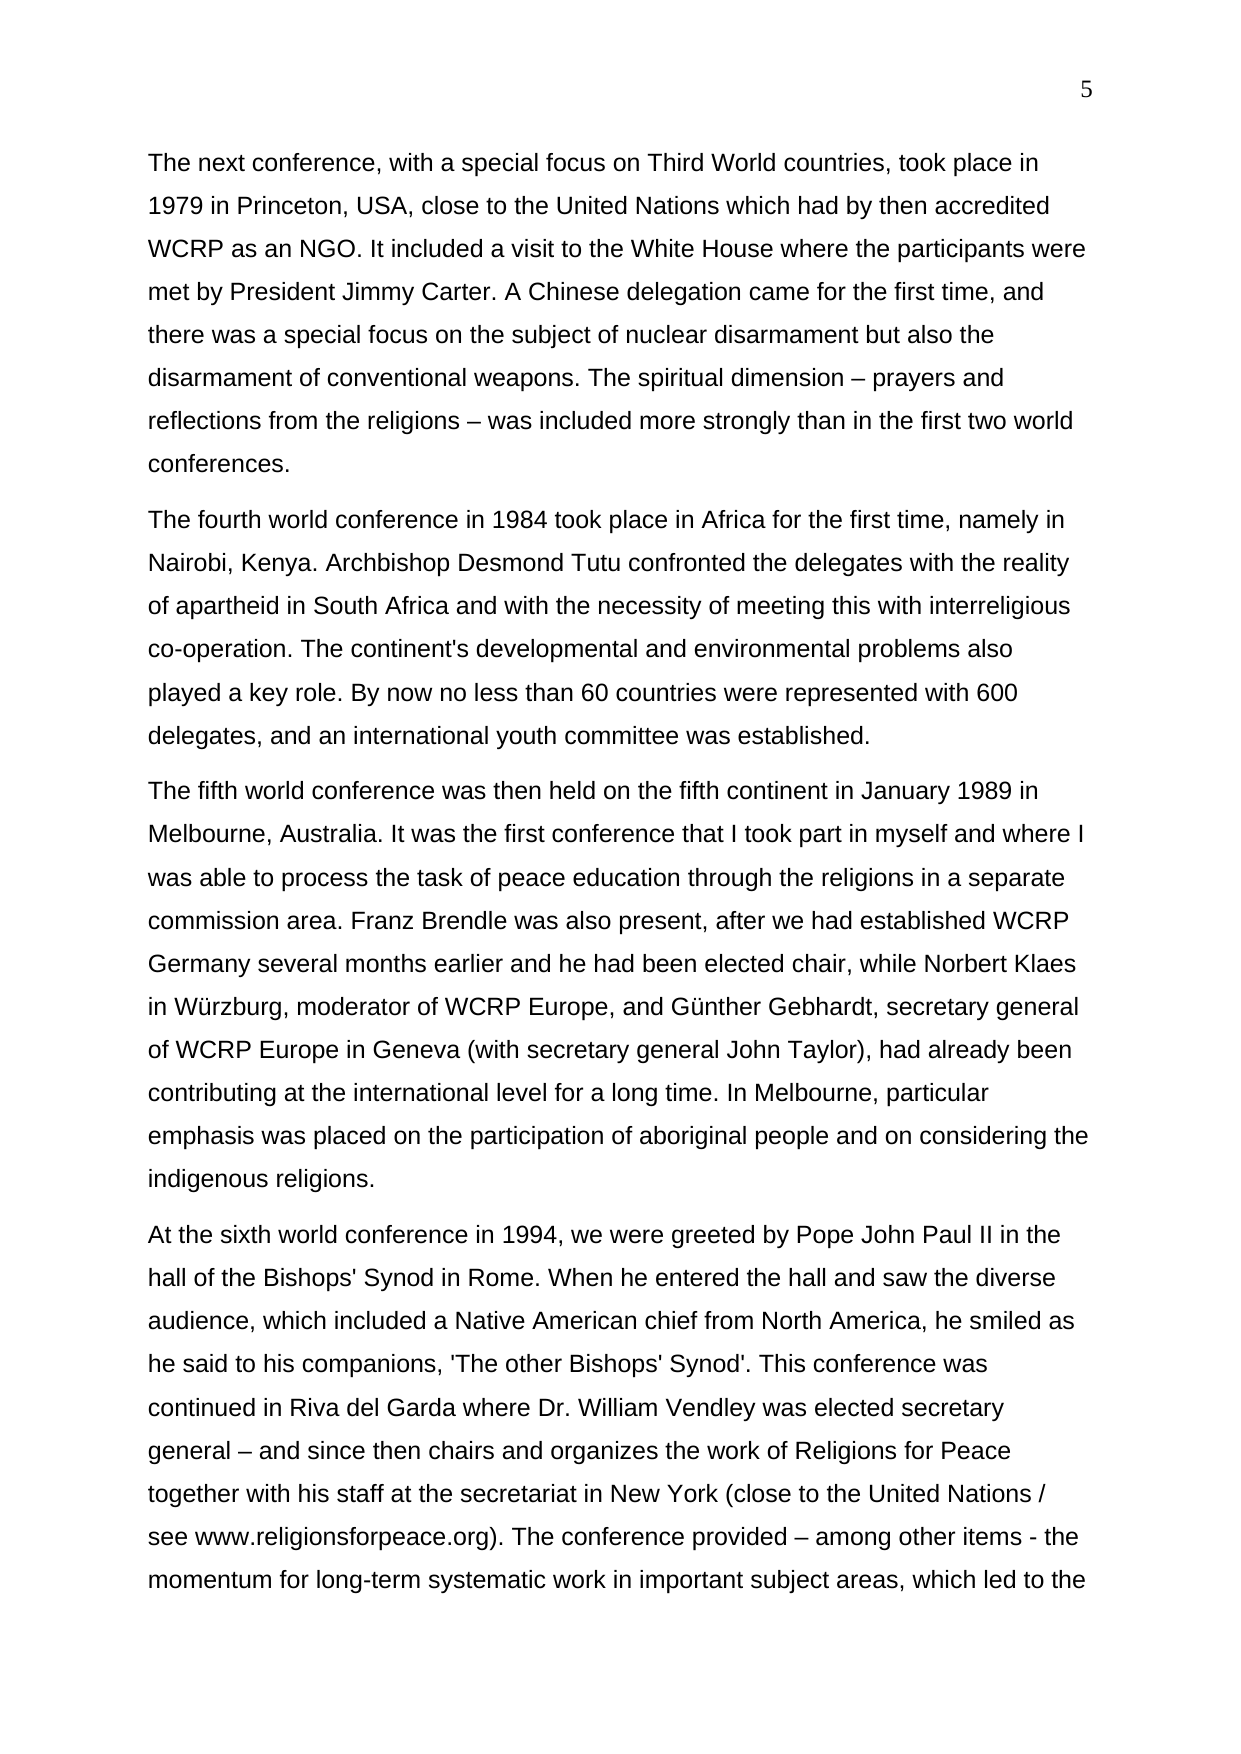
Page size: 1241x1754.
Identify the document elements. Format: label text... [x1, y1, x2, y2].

text The next conference, with a special focus on Third World countries, took place in 1979 in Princeton, USA, close to the United Nations which had by then accredited WCRP as an NGO. It included a visit to the White House where the participants were met by President Jimmy Carter. A Chinese delegation came for the first time, and there was a special focus on the subject of nuclear disarmament but also the disarmament of conventional weapons. The spiritual dimension – prayers and reflections from the religions – was included more strongly than in the first two world conferences. [148, 148, 1093, 478]
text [148, 1220, 1093, 1594]
text The fourth world conference in 1984 took place in Africa for the first time, namely in Nairobi, Kenya. Archbishop Desmond Tutu confronted the delegates with the reality of apartheid in South Africa and with the necessity of meeting this with interreligious co-operation. The continent's developmental and environmental problems also played a key role. By now no less than 60 countries were represented with 600 delegates, and an international youth committee was established. [148, 505, 1093, 749]
text The fifth world conference was then held on the fifth continent in January 1989 in Melbourne, Australia. It was the first conference that I took part in myself and where I was able to process the task of peace education through the religions in a separate commission area. Franz Brendle was also present, after we had established WCRP Germany several months earlier and he had been elected chair, while Norbert Klaes in Würzburg, moderator of WCRP Europe, and Günther Gebhardt, secretary general of WCRP Europe in Geneva (with secretary general John Taylor), had already been contributing at the international level for a long time. In Melbourne, particular emphasis was placed on the participation of aboriginal people and on considering the indigenous religions. [148, 776, 1093, 1193]
